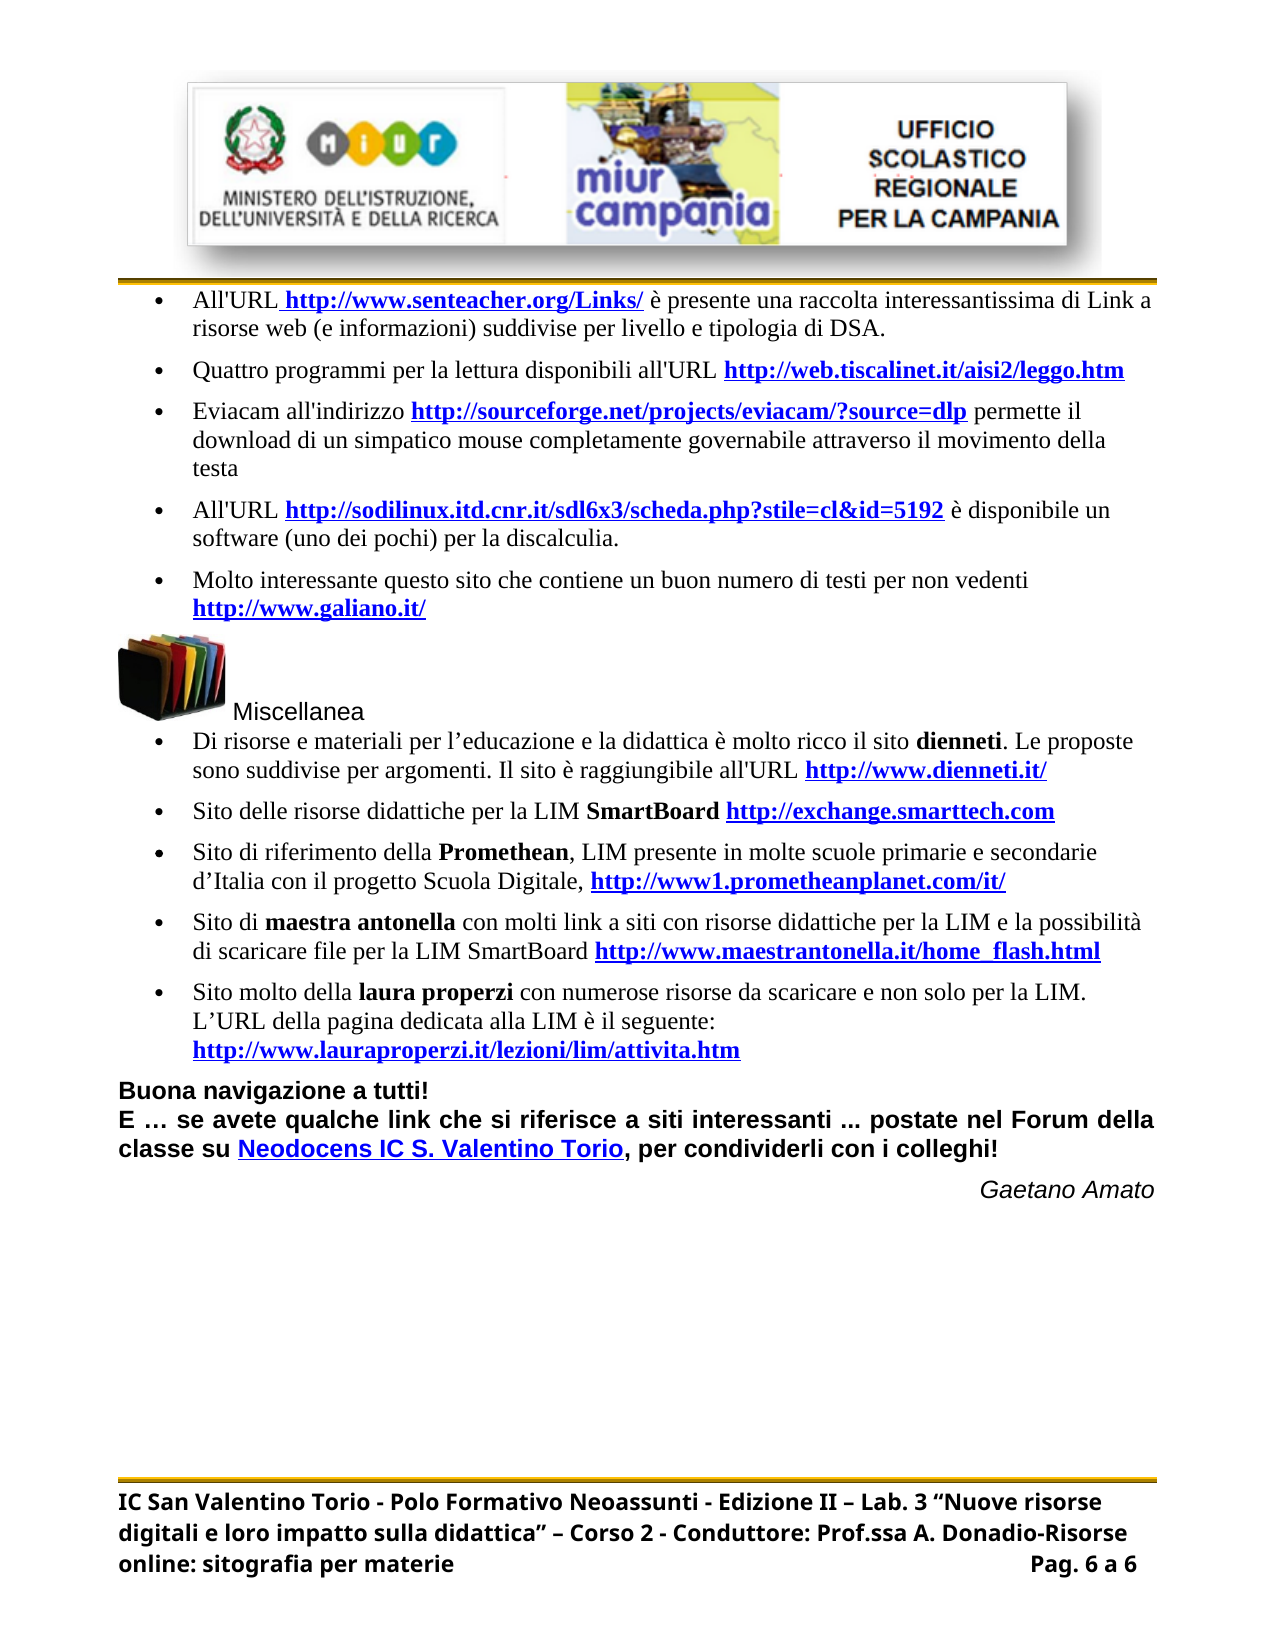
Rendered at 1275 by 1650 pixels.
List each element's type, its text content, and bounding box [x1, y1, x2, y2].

list Molto interessante questo sito che contiene un buon numero di testi per non vedenti http://www.galiano.it/ [155, 565, 1157, 622]
list Eviacam all'indirizzo http://sourceforge.net/projects/eviacam/?source=dlp permette il download di un simpatico mouse completamente governabile attraverso il movimento della testa [155, 396, 1157, 482]
text Miscellanea [118, 635, 1157, 726]
list Di risorse e materiali per l’educazione e la didattica è molto ricco il sito dienneti. Le proposte sono suddivise per argomenti. Il sito è raggiungibile all'URL http://www.dienneti.it/ [155, 726, 1157, 784]
list Sito di maestra antonella con molti link a siti con risorse didattiche per la LIM e la possibilità di scaricare file per la LIM SmartBoard http://www.maestrantonella.it/home_flash.html [155, 907, 1157, 965]
list All'URL http://www.senteacher.org/Links/ è presente una raccolta interessantissima di Link a risorse web (e informazioni) suddivise per livello e tipologia di DSA. [155, 285, 1157, 342]
list Sito molto della laura properzi con numerose risorse da scaricare e non solo per la LIM. L’URL della pagina dedicata alla LIM è il seguente: http://www.lauraproperzi.it/lezioni/lim/attivita.htm [155, 977, 1157, 1064]
list Sito di riferimento della Promethean, LIM presente in molte scuole primarie e secondarie d’Italia con il progetto Scuola Digitale, http://www1.prometheanplanet.com/it/ [155, 837, 1157, 895]
text Gaetano Amato [118, 1175, 1157, 1204]
picture [173, 70, 1102, 277]
list Sito delle risorse didattiche per la LIM SmartBoard http://exchange.smarttech.com [155, 796, 1157, 825]
list Quattro programmi per la lettura disponibili all'URL http://web.tiscalinet.it/aisi2/leggo.htm [155, 355, 1157, 383]
list All'URL http://sodilinux.itd.cnr.it/sdl6x3/scheda.php?stile=cl&id=5192 è disponibile un software (uno dei pochi) per la discalculia. [155, 495, 1157, 552]
picture [118, 634, 226, 721]
text E … se avete qualche link che si riferisce a siti interessanti ... postate nel Forum della classe su Neodocens IC S. Valentino Torio, per condividerli con i colleghi! [118, 1105, 1157, 1162]
text Buona navigazione a tutti! [118, 1076, 1157, 1105]
